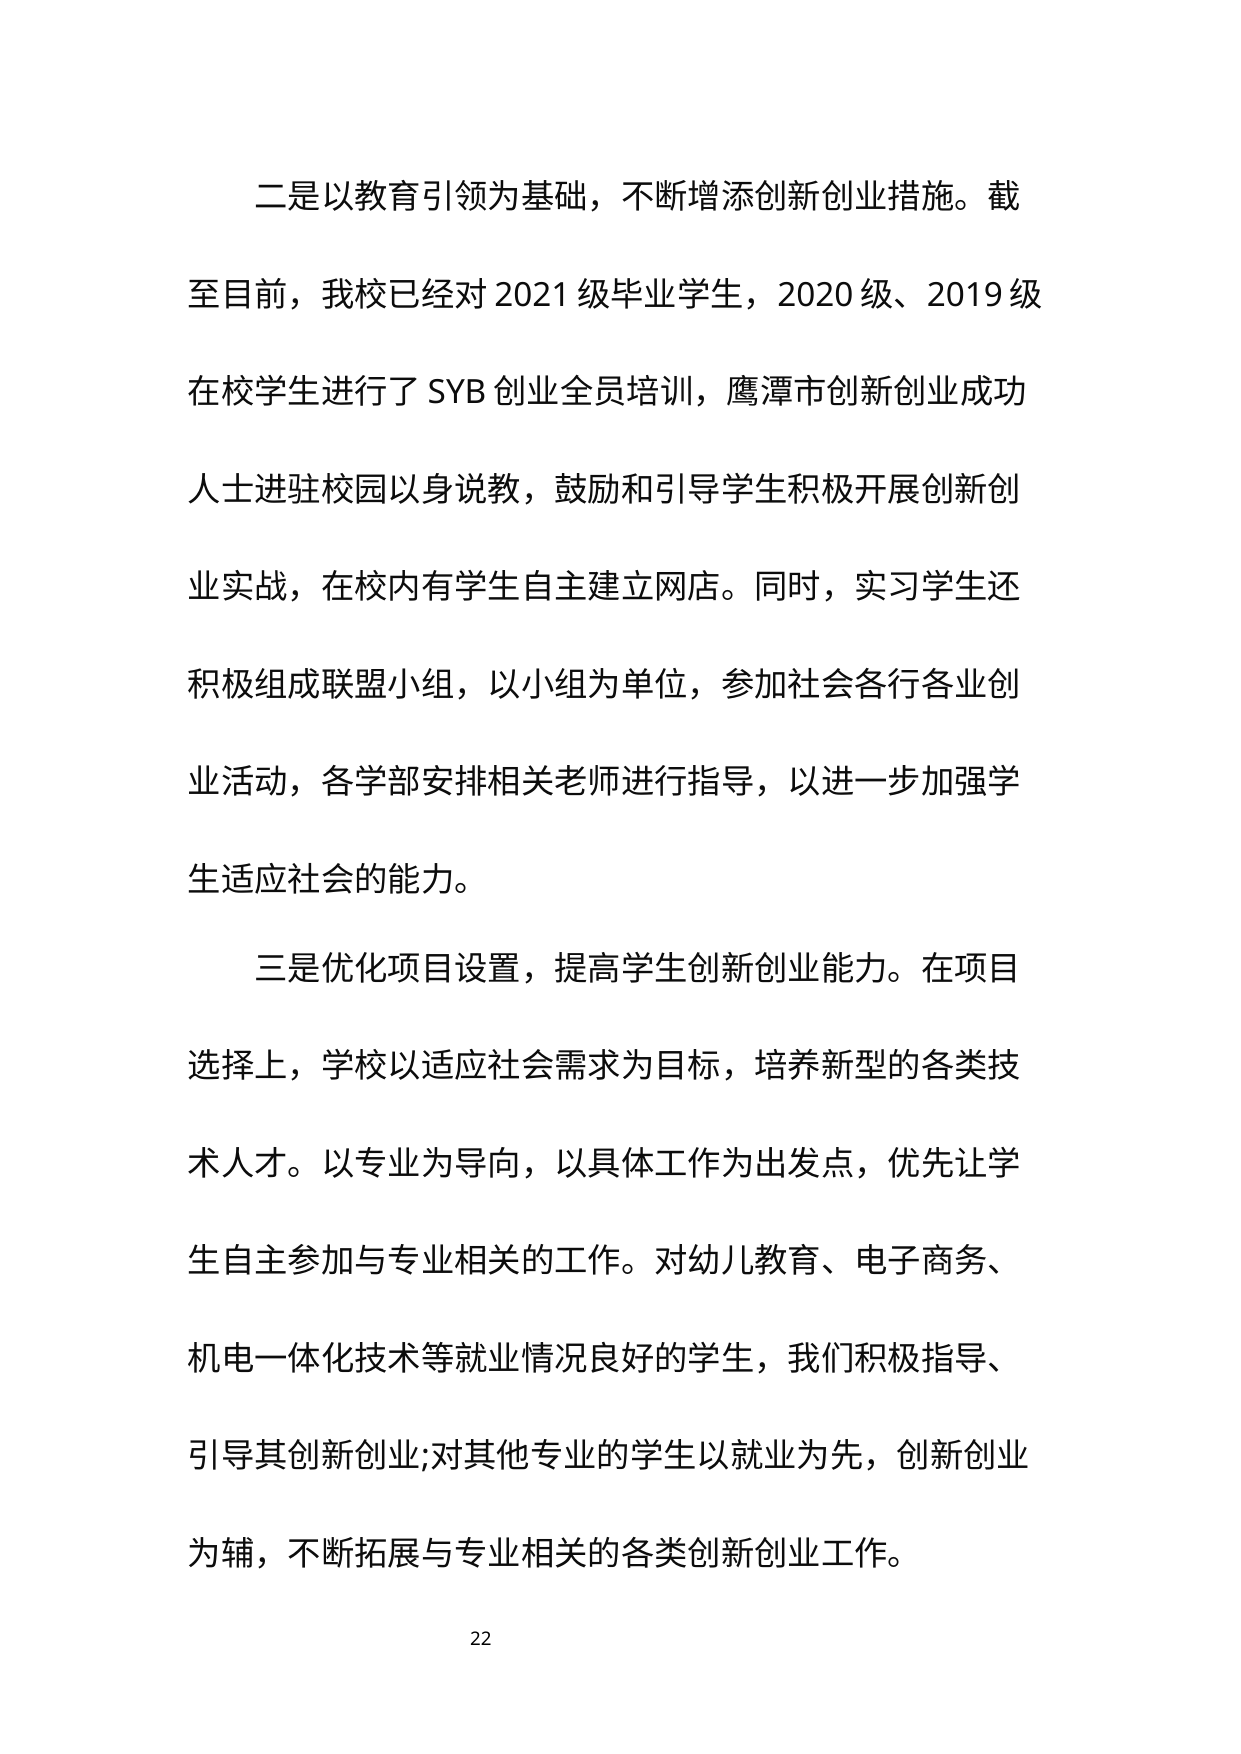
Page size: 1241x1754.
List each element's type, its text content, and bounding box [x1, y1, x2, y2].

subtitle 三是优化项目设置，提高学生创新创业能力。在项目选择上，学校以适应社会需求为目标，培养新型的各类技术人才。以专业为导向，以具体工作为出发点，优先让学生自主参加与专业相关的工作。对幼儿教育、电子商务、机电一体化技术等就业情况良好的学生，我们积极指导、引导其创新创业;对其他专业的学生以就业为先，创新创业为辅，不断拓展与专业相关的各类创新创业工作。 [187, 933, 1053, 1583]
text 二是以教育引领为基础，不断增添创新创业措施。截至目前，我校已经对2021级毕业学生，2020级、2019级在校学生进行了SYB创业全员培训，鹰潭市创新创业成功人士进驻校园以身说教，鼓励和引导学生积极开展创新创业实战，在校内有学生自主建立网店。同时，实习学生还积极组成联盟小组，以小组为单位，参加社会各行各业创业活动，各学部安排相关老师进行指导，以进一步加强学生适应社会的能力。 [187, 162, 1053, 909]
